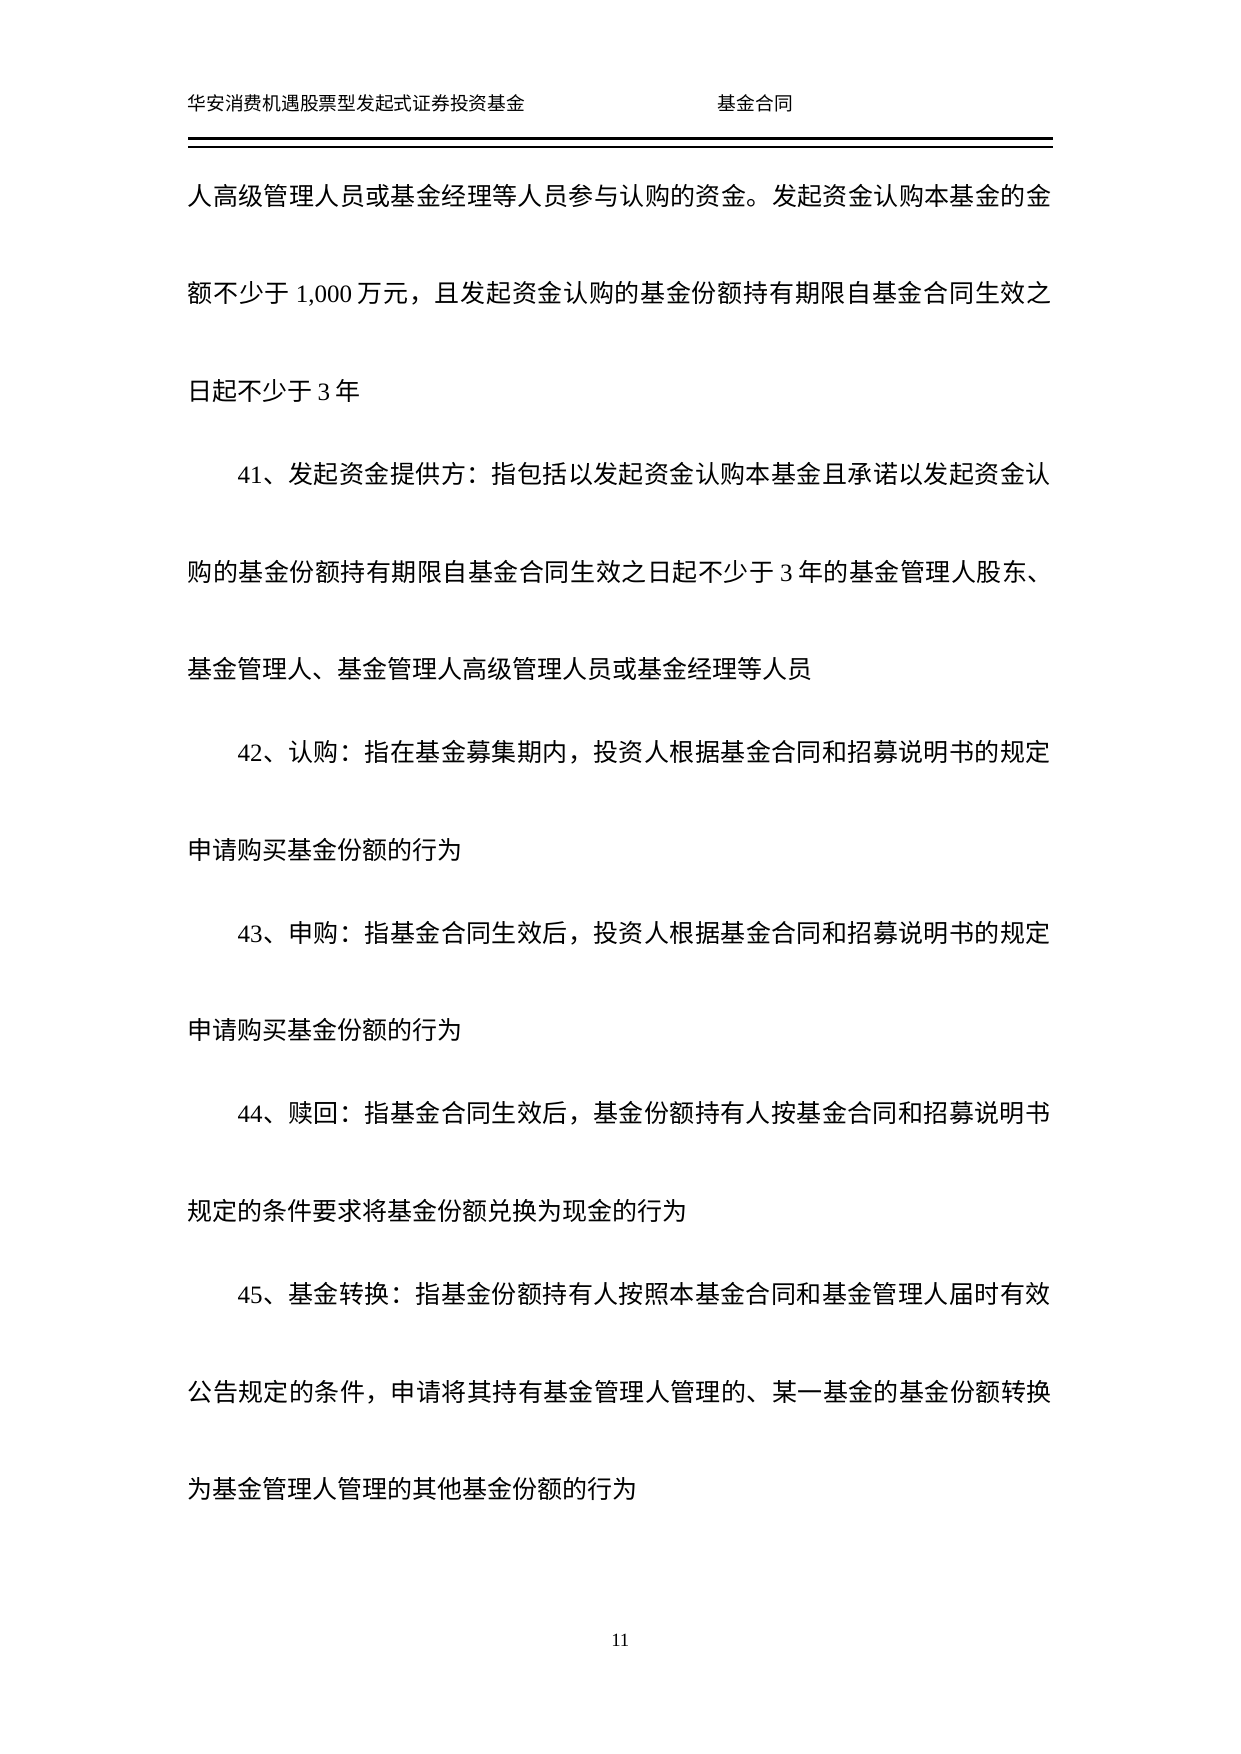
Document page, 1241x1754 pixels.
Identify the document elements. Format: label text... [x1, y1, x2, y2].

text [187, 162, 1053, 422]
text 43、申购：指基金合同生效后，投资人根据基金合同和招募说明书的规定申请购买基金份额的行为 [187, 899, 1053, 1061]
text 44、赎回：指基金合同生效后，基金份额持有人按基金合同和招募说明书规定的条件要求将基金份额兑换为现金的行为 [187, 1079, 1053, 1242]
text 41、发起资金提供方：指包括以发起资金认购本基金且承诺以发起资金认购的基金份额持有期限自基金合同生效之日起不少于3年的基金管理人股东、基金管理人、基金管理人高级管理人员或基金经理等人员 [187, 440, 1053, 700]
text 42、认购：指在基金募集期内，投资人根据基金合同和招募说明书的规定申请购买基金份额的行为 [187, 718, 1053, 881]
text 45、基金转换：指基金份额持有人按照本基金合同和基金管理人届时有效公告规定的条件，申请将其持有基金管理人管理的、某一基金的基金份额转换为基金管理人管理的其他基金份额的行为 [187, 1260, 1053, 1520]
